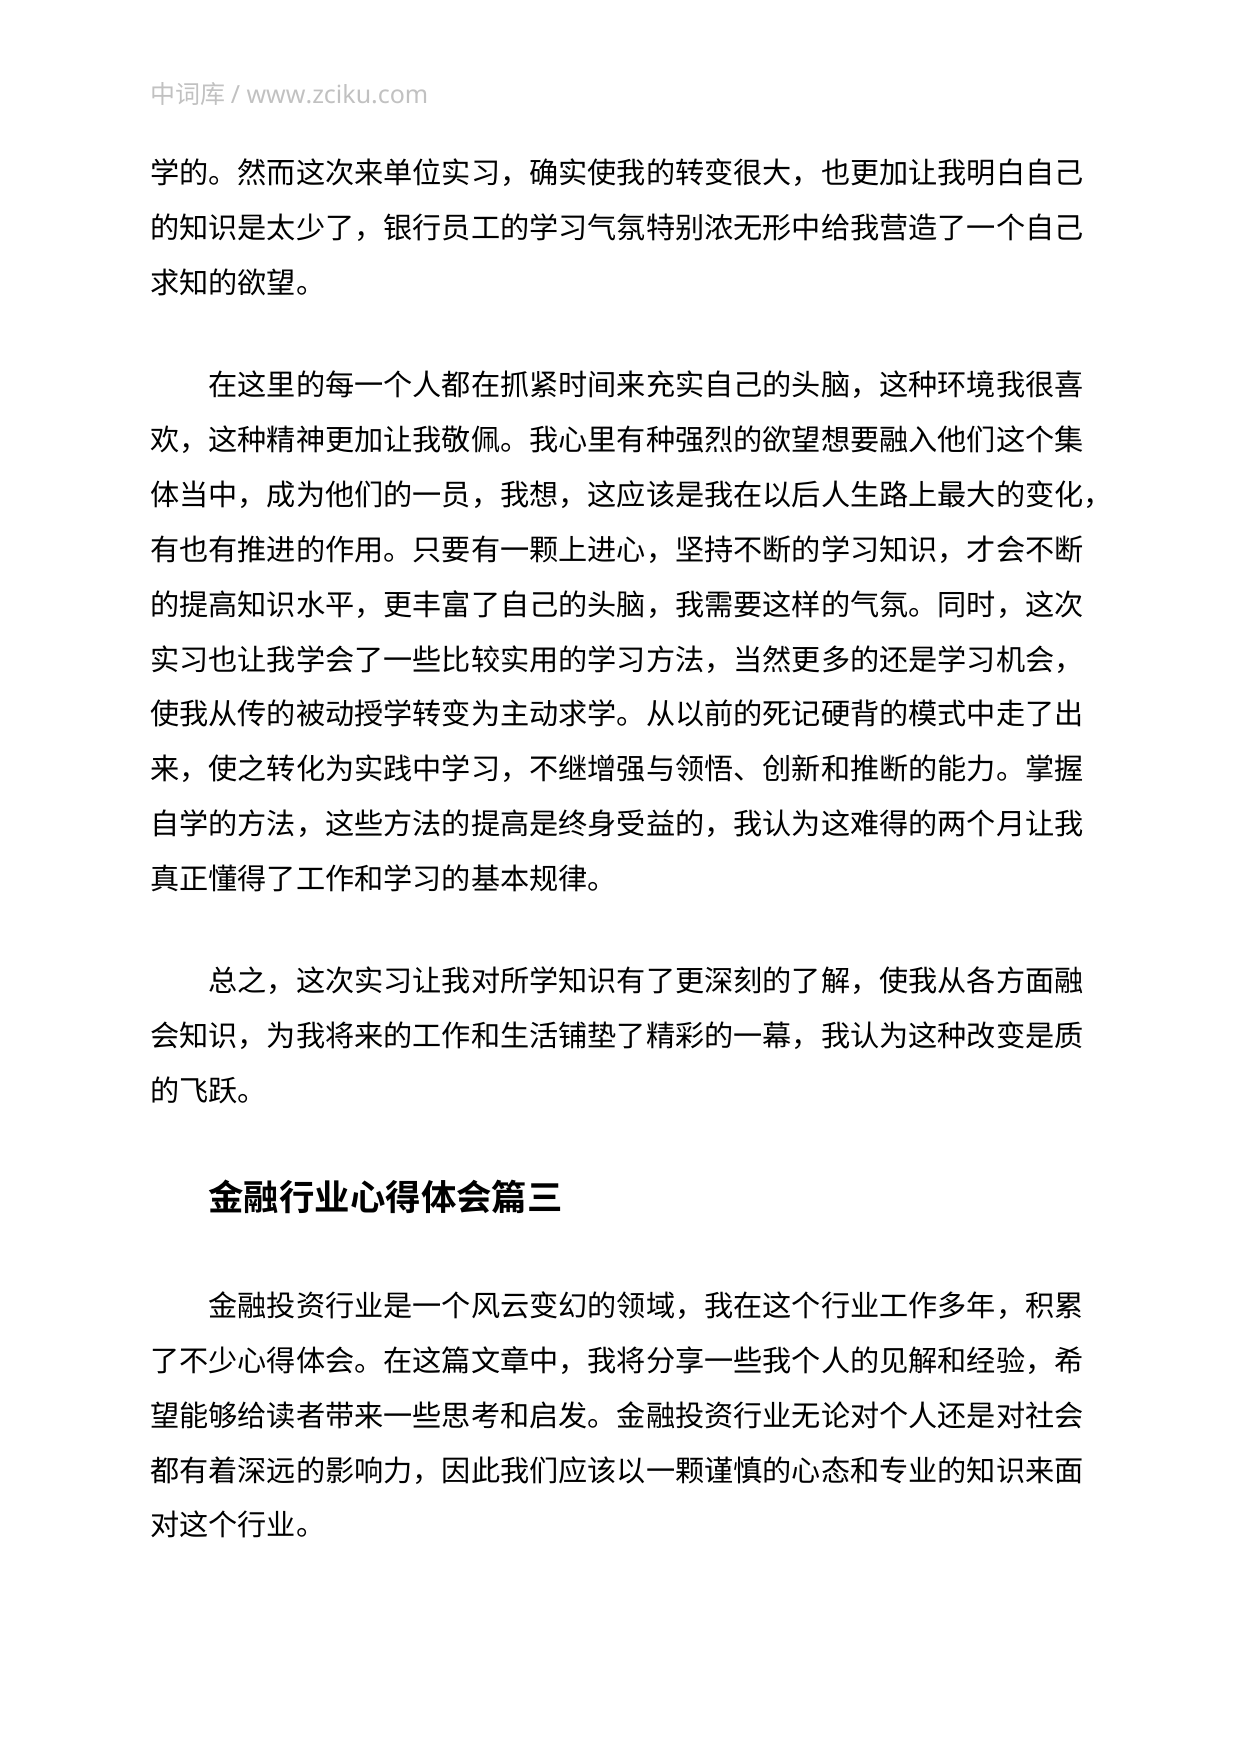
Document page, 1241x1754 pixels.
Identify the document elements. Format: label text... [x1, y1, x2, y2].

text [150, 150, 1090, 302]
text 金融行业心得体会篇三 [150, 1169, 1090, 1220]
text 在这里的每一个人都在抓紧时间来充实自己的头脑，这种环境我很喜欢，这种精神更加让我敬佩。我心里有种强烈的欲望想要融入他们这个集体当中，成为他们的一员，我想，这应该是我在以后人生路上最大的变化，有也有推进的作用。只要有一颗上进心，坚持不断的学习知识，才会不断的提高知识水平，更丰富了自己的头脑，我需要这样的气氛。同时，这次实习也让我学会了一些比较实用的学习方法，当然更多的还是学习机会，使我从传的被动授学转变为主动求学。从以前的死记硬背的模式中走了出来，使之转化为实践中学习，不继增强与领悟、创新和推断的能力。掌握自学的方法，这些方法的提高是终身受益的，我认为这难得的两个月让我真正懂得了工作和学习的基本规律。 [150, 362, 1090, 898]
text 金融投资行业是一个风云变幻的领域，我在这个行业工作多年，积累了不少心得体会。在这篇文章中，我将分享一些我个人的见解和经验，希望能够给读者带来一些思考和启发。金融投资行业无论对个人还是对社会都有着深远的影响力，因此我们应该以一颗谨慎的心态和专业的知识来面对这个行业。 [150, 1282, 1090, 1544]
text 总之，这次实习让我对所学知识有了更深刻的了解，使我从各方面融会知识，为我将来的工作和生活铺垫了精彩的一幕，我认为这种改变是质的飞跃。 [150, 957, 1090, 1109]
